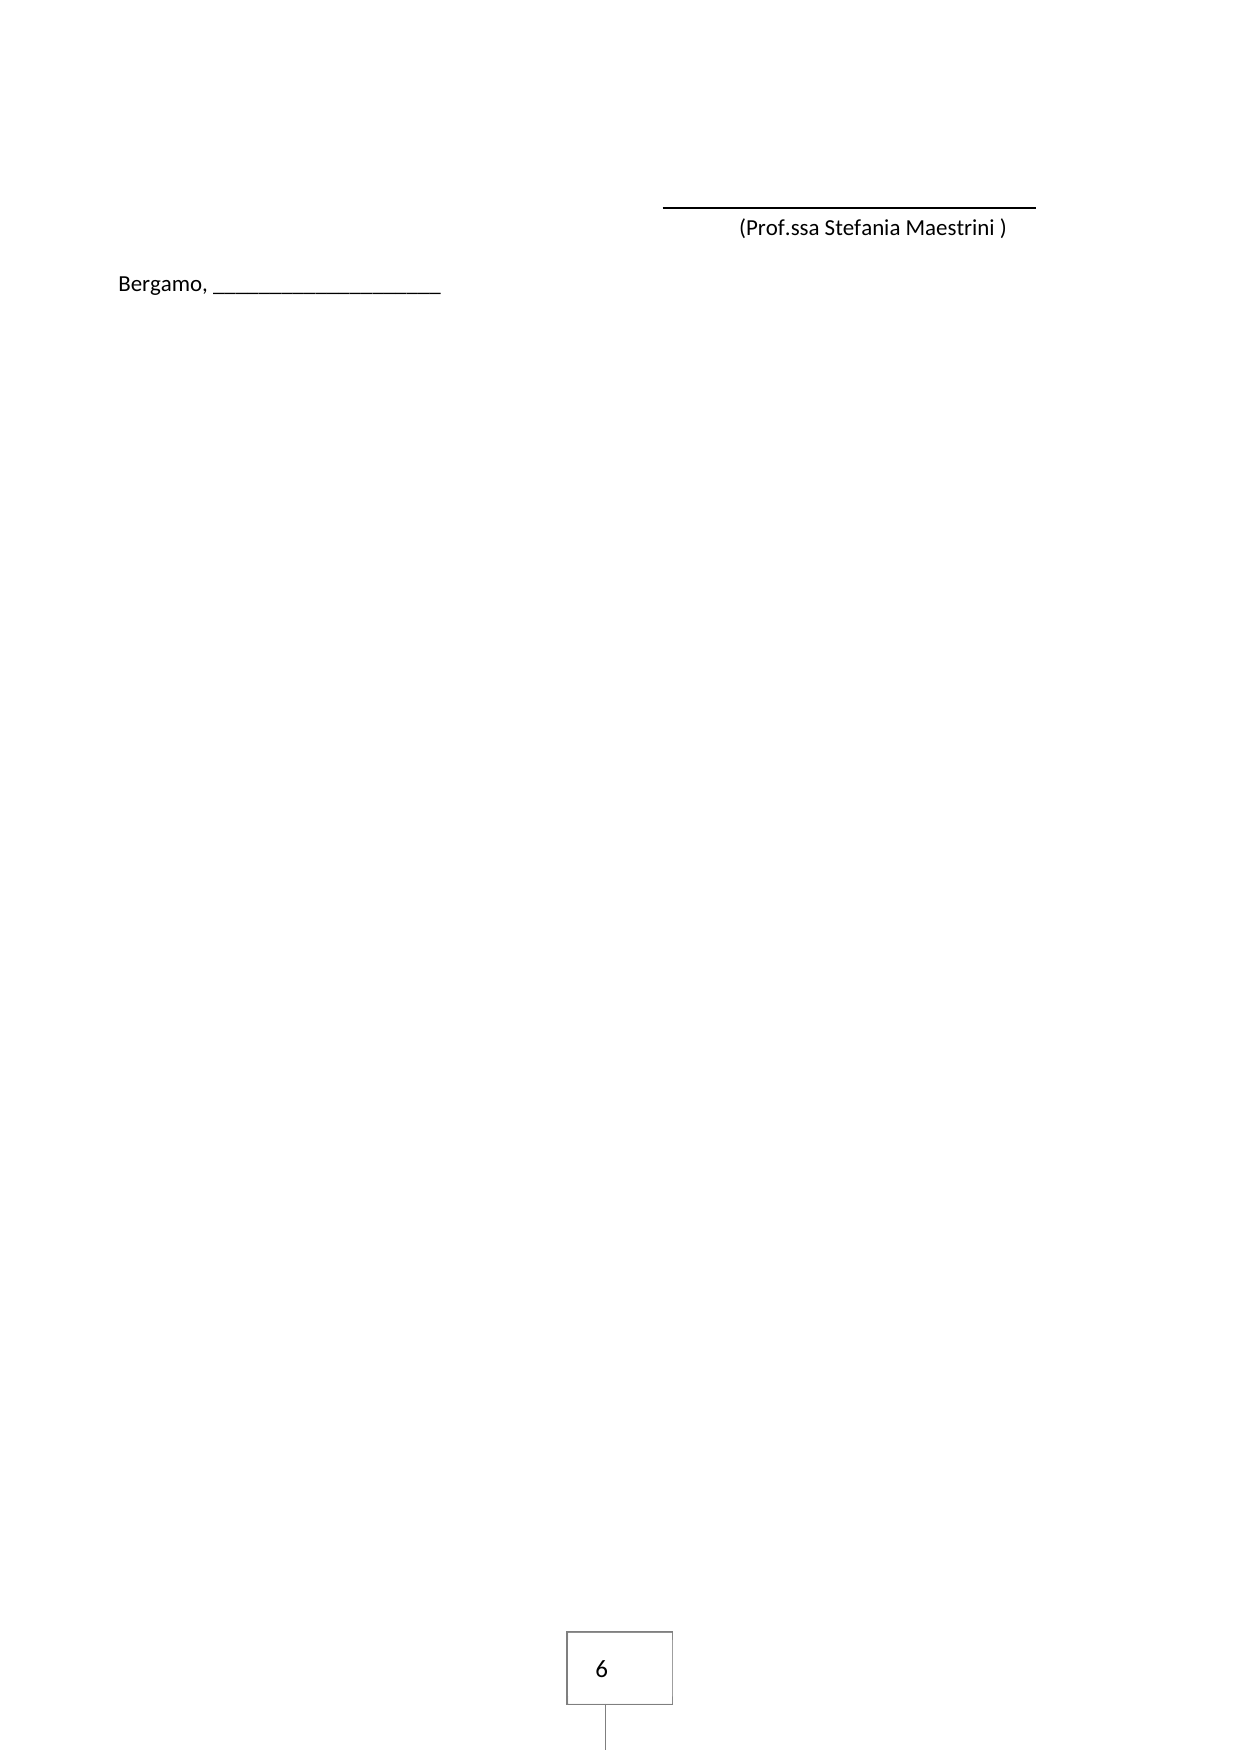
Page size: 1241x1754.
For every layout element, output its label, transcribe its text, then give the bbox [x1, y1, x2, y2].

text Bergamo, ____________________ [118, 269, 1122, 297]
picture [566, 1631, 673, 1705]
text (Prof.ssa Stefania Maestrini ) [739, 207, 1122, 241]
